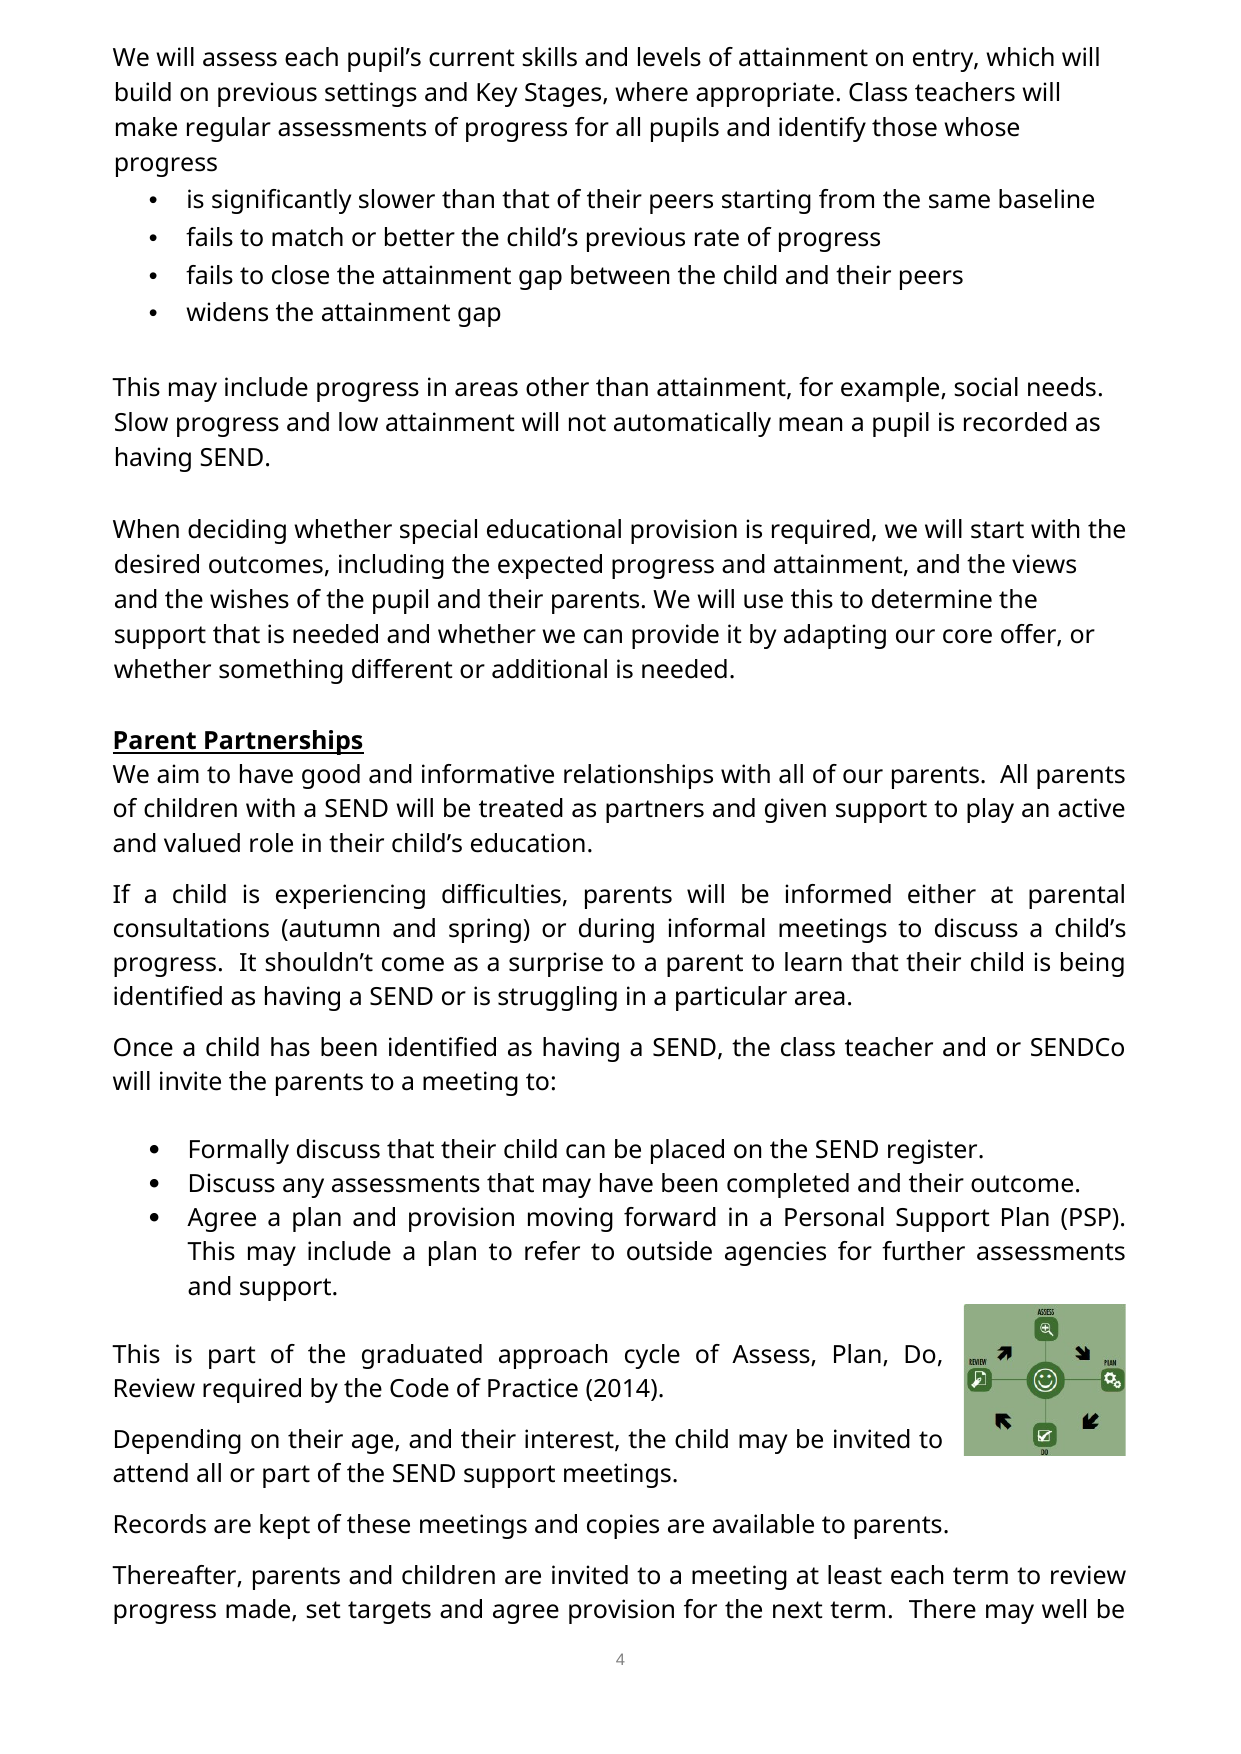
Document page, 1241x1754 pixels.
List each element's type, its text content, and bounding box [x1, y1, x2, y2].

list Formally discuss that their child can be placed on the SEND register. [150, 1132, 1128, 1166]
text We will assess each pupil’s current skills and levels of attainment on entry, which will build on previous settings and Key Stages, where appropriate. Class teachers will make regular assessments of progress for all pupils and identify those whose progress [112, 39, 1128, 178]
text If a child is experiencing difficulties, parents will be informed either at parental consultations (autumn and spring) or during informal meetings to discuss a child’s progress. It shouldn’t come as a surprise to a parent to learn that their child is being identified as having a SEND or is struggling in a particular area. [112, 876, 1128, 1013]
text When deciding whether special educational provision is required, we will start with the desired outcomes, including the expected progress and attainment, and the views and the wishes of the pupil and their parents. We will use this to determine the support that is needed and whether we can provide it by adapting our core offer, or whether something different or additional is needed. [112, 511, 1128, 685]
text This is part of the graduated approach cycle of Assess, Plan, Do, Review required by the Code of Practice (2014). [112, 1336, 963, 1404]
text Once a child has been identified as having a SEND, the class teacher and or SENDCo will invite the parents to a meeting to: [112, 1030, 1128, 1098]
text This may include progress in areas other than attainment, for example, social needs. Slow progress and low attainment will not automatically mean a pupil is recorded as having SEND. [112, 369, 1128, 473]
text Parent Partnerships [112, 723, 1128, 757]
list fails to match or better the child’s previous rate of progress [148, 219, 1128, 254]
list is significantly slower than that of their peers starting from the same baseline [148, 182, 1128, 216]
picture [963, 1304, 1126, 1454]
text Depending on their age, and their interest, the child may be invited to attend all or part of the SEND support meetings. [112, 1421, 1128, 1489]
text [112, 1558, 1128, 1626]
list fails to close the attainment gap between the child and their peers [148, 257, 1128, 291]
list Agree a plan and provision moving forward in a Personal Support Plan (PSP). This may include a plan to refer to outside agencies for further assessments and support. [150, 1200, 1128, 1302]
list Discuss any assessments that may have been completed and their outcome. [150, 1166, 1128, 1200]
list widens the attainment gap [148, 295, 1128, 329]
text Records are kept of these meetings and copies are available to parents. [112, 1507, 1128, 1541]
text We aim to have good and informative relationships with all of our parents. All parents of children with a SEND will be treated as partners and given support to play an active and valued role in their child’s education. [112, 757, 1128, 859]
